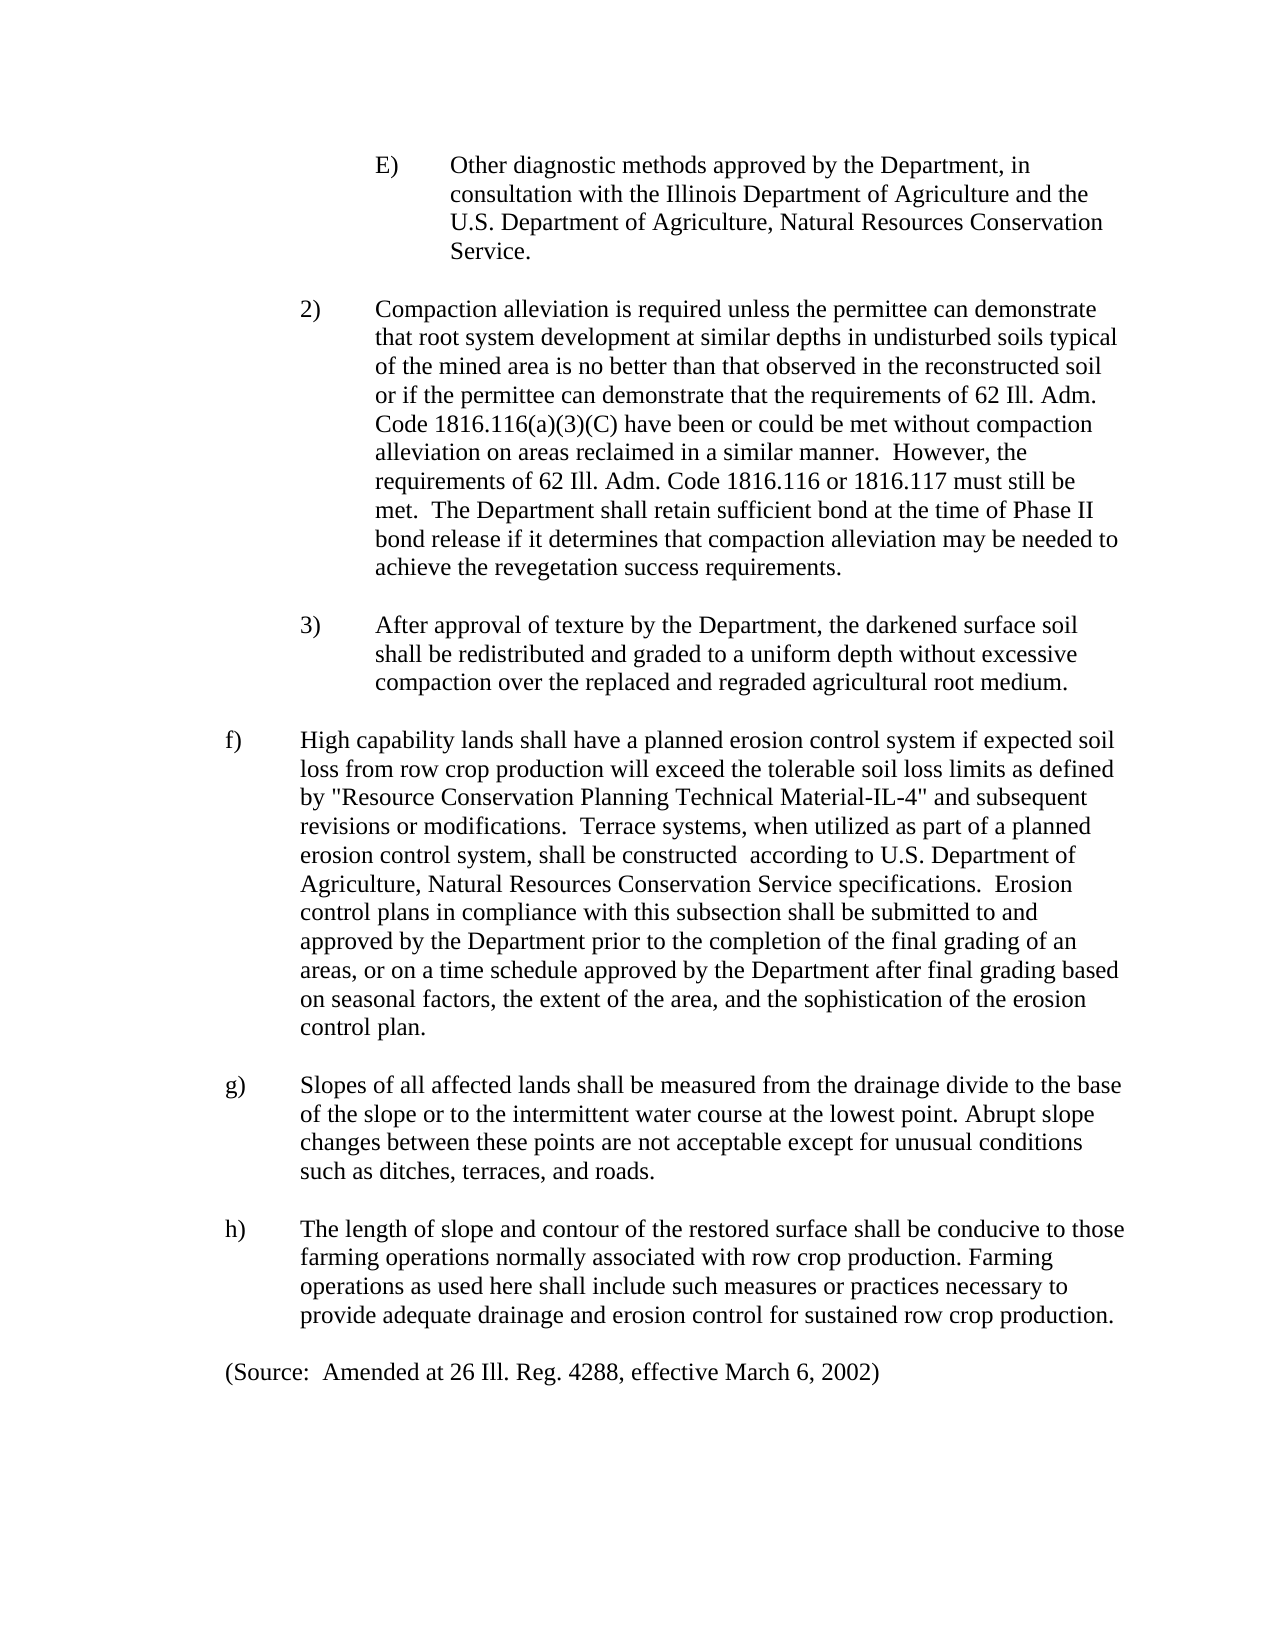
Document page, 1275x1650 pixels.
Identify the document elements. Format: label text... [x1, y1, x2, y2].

text 3) After approval of texture by the Department, the darkened surface soil shall be redistributed and graded to a uniform depth without excessive compaction over the replaced and regraded agricultural root medium. [300, 610, 1125, 696]
text h) The length of slope and contour of the restored surface shall be conducive to those farming operations normally associated with row crop production. Farming operations as used here shall include such measures or practices necessary to provide adequate drainage and erosion control for sustained row crop production. [225, 1214, 1125, 1329]
text f) High capability lands shall have a planned erosion control system if expected soil loss from row crop production will exceed the tolerable soil loss limits as defined by "Resource Conservation Planning Technical Material-IL-4" and subsequent revisions or modifications. Terrace systems, when utilized as part of a planned erosion control system, shall be constructed according to U.S. Department of Agriculture, Natural Resources Conservation Service specifications. Erosion control plans in compliance with this subsection shall be submitted to and approved by the Department prior to the completion of the final grading of an areas, or on a time schedule approved by the Department after final grading based on seasonal factors, the extent of the area, and the sophistication of the erosion control plan. [225, 725, 1125, 1041]
text E) Other diagnostic methods approved by the Department, in consultation with the Illinois Department of Agriculture and the U.S. Department of Agriculture, Natural Resources Conservation Service. [375, 150, 1125, 265]
text g) Slopes of all affected lands shall be measured from the drainage divide to the base of the slope or to the intermittent water course at the lowest point. Abrupt slope changes between these points are not acceptable except for unusual conditions such as ditches, terraces, and roads. [225, 1070, 1125, 1185]
text 2) Compaction alleviation is required unless the permittee can demonstrate that root system development at similar depths in undisturbed soils typical of the mined area is no better than that observed in the reconstructed soil or if the permittee can demonstrate that the requirements of 62 Ill. Adm. Code 1816.116(a)(3)(C) have been or could be met without compaction alleviation on areas reclaimed in a similar manner. However, the requirements of 62 Ill. Adm. Code 1816.116 or 1816.117 must still be met. The Department shall retain sufficient bond at the time of Phase II bond release if it determines that compaction alleviation may be needed to achieve the revegetation success requirements. [300, 294, 1125, 581]
text (Source: Amended at 26 Ill. Reg. 4288, effective March 6, 2002) [225, 1357, 1125, 1386]
